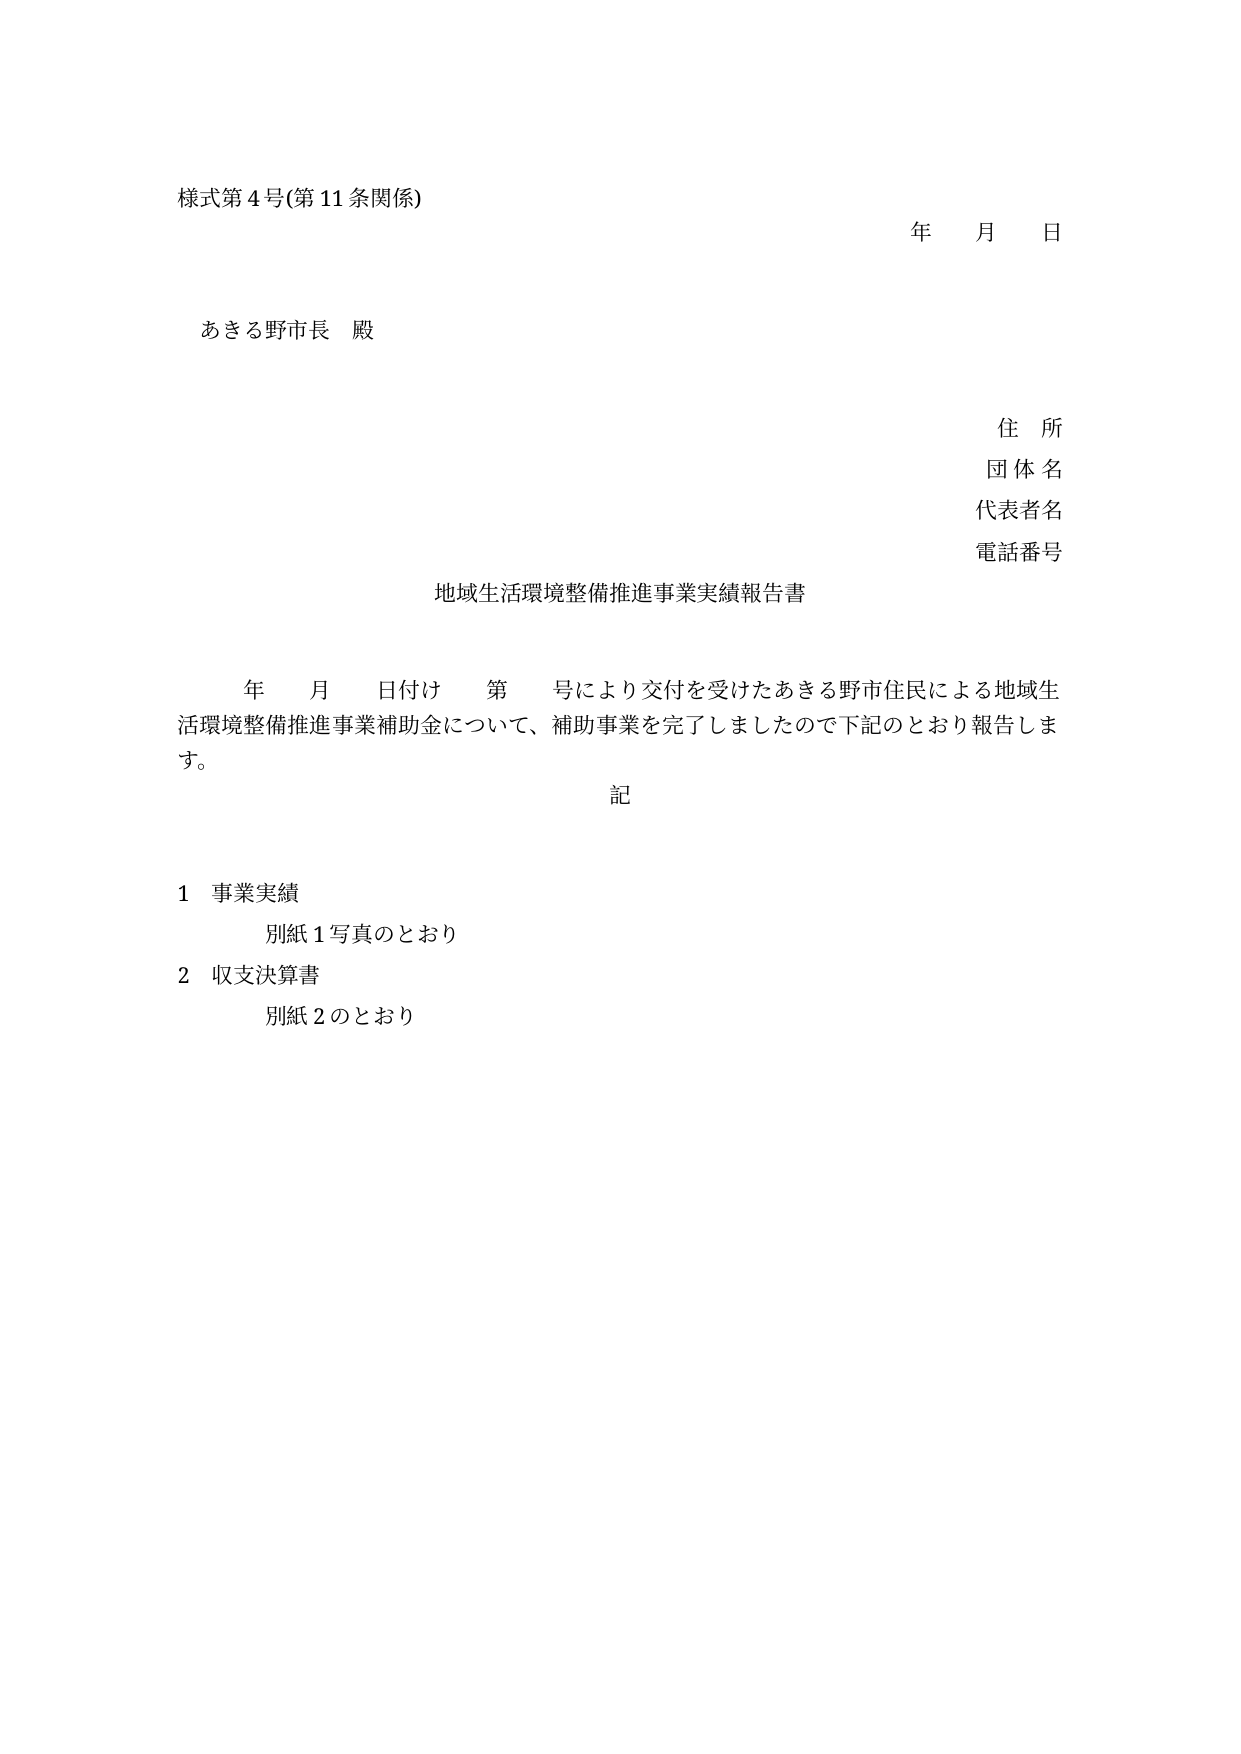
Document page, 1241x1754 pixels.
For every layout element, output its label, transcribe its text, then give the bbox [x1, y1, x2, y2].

text 代表者名 [177, 492, 1063, 527]
text 電話番号 [177, 533, 1063, 568]
text 地域生活環境整備推進事業実績報告書 [177, 574, 1063, 609]
text あきる野市長 殿 [177, 312, 1063, 347]
text 年 月 日付け 第 号により交付を受けたあきる野市住民による地域生活環境整備推進事業補助金について、補助事業を完了しましたので下記のとおり報告します。 [177, 672, 1063, 777]
text 団体名 [177, 451, 1063, 486]
text 住所 [177, 409, 1063, 444]
text 様式第4号(第11条関係) [177, 179, 1063, 214]
text 別紙2のとおり [177, 998, 1063, 1033]
text 別紙1写真のとおり [177, 916, 1063, 951]
text 記 [177, 777, 1063, 812]
text 1 事業実績 [177, 874, 1063, 909]
text 年 月 日 [177, 214, 1063, 249]
text 2 収支決算書 [177, 957, 1063, 992]
